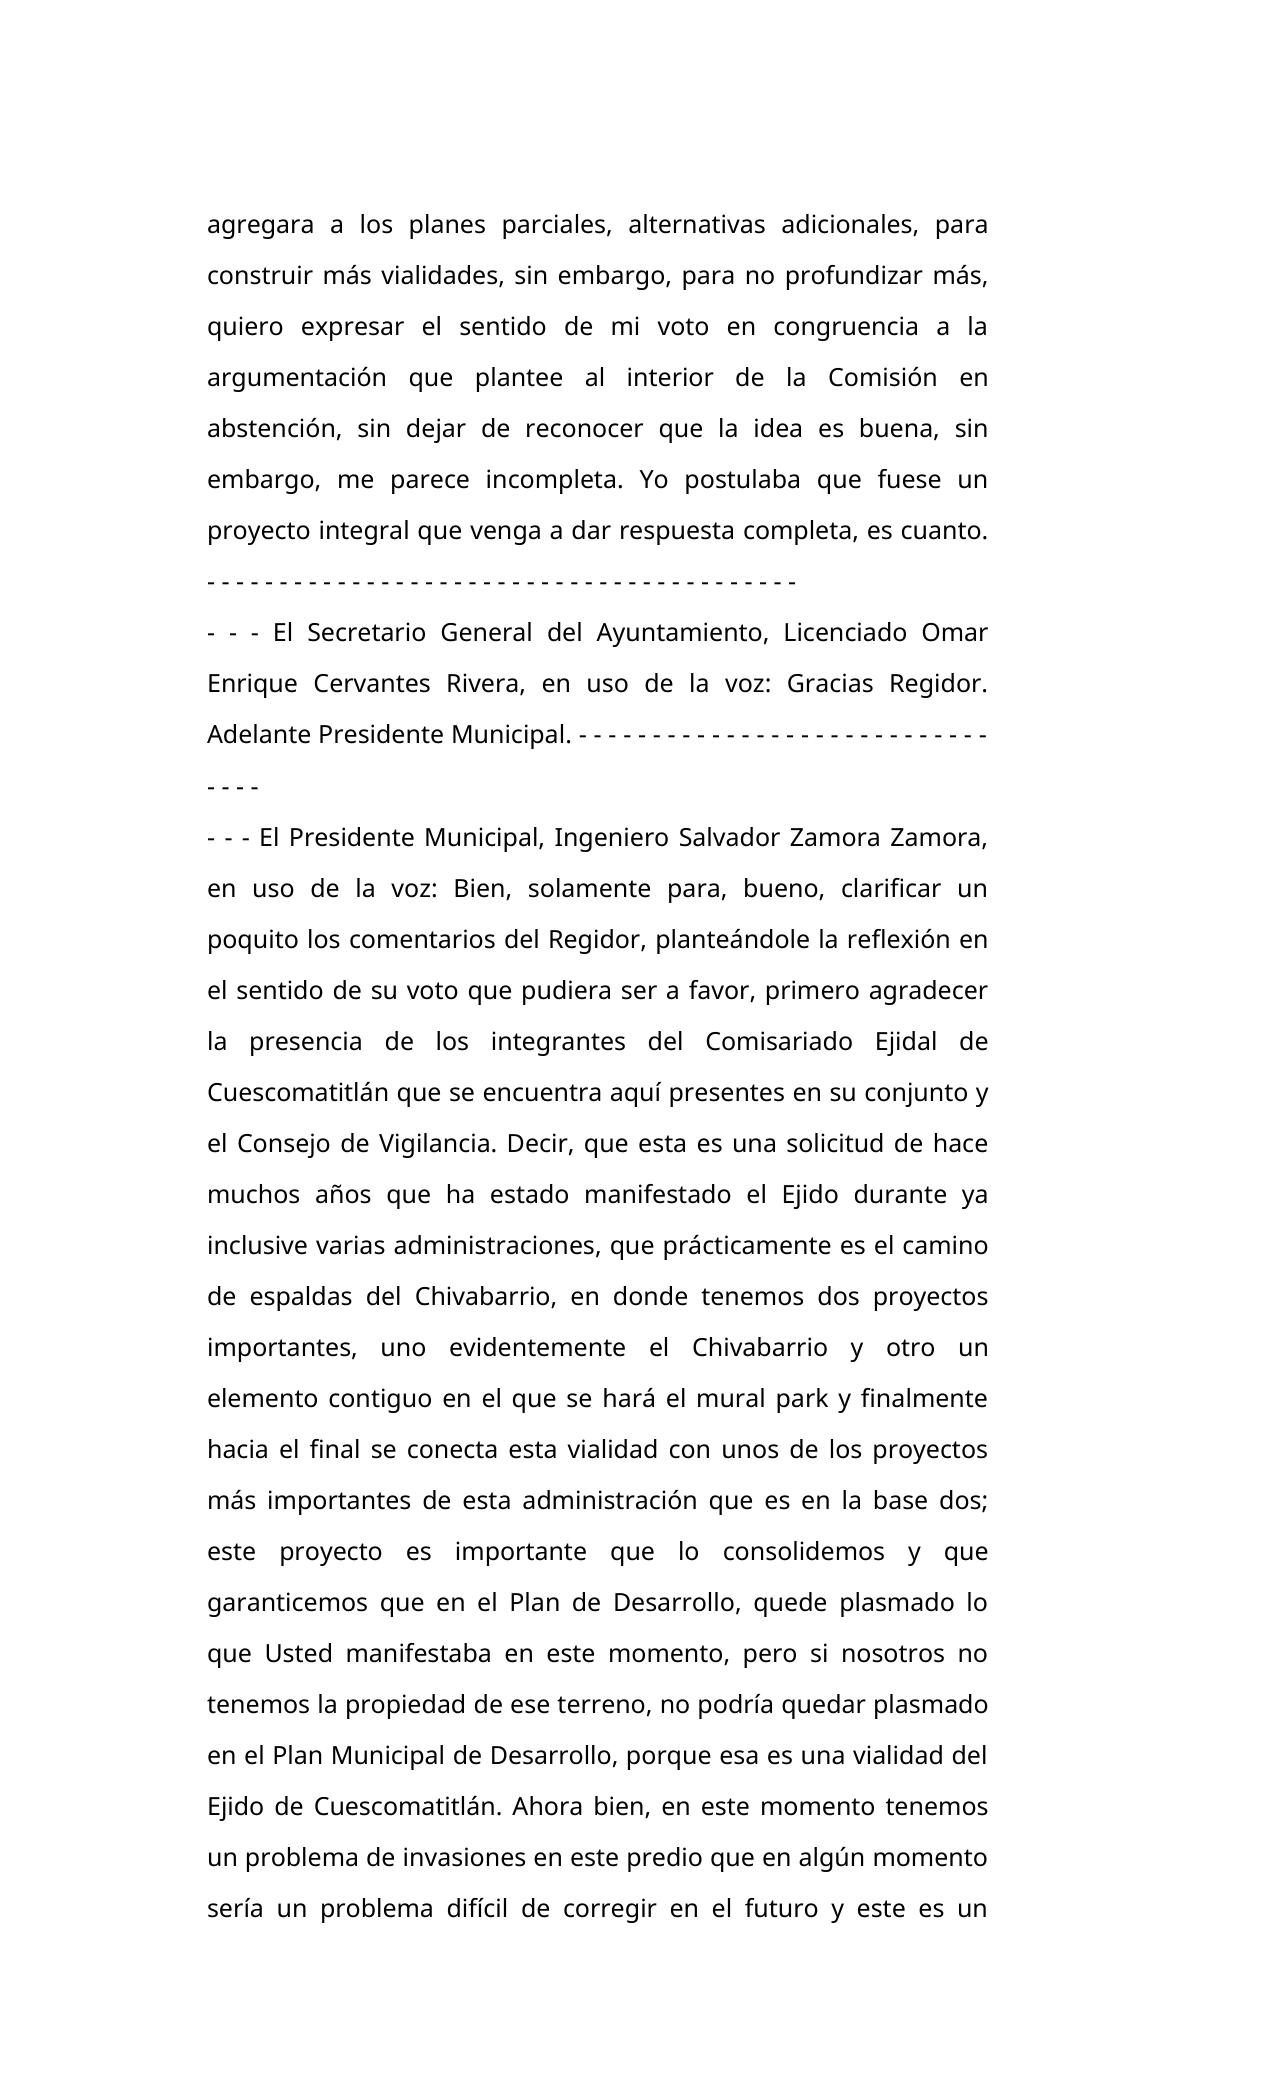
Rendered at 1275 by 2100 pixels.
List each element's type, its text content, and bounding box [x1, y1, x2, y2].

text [207, 207, 989, 598]
text - - - El Secretario General del Ayuntamiento, Licenciado Omar Enrique Cervantes Rivera, en uso de la voz: Gracias Regidor. Adelante Presidente Municipal. - - - - - - - - - - - - - - - - - - - - - - - - - - - - - - - - [207, 615, 989, 802]
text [207, 819, 989, 1925]
